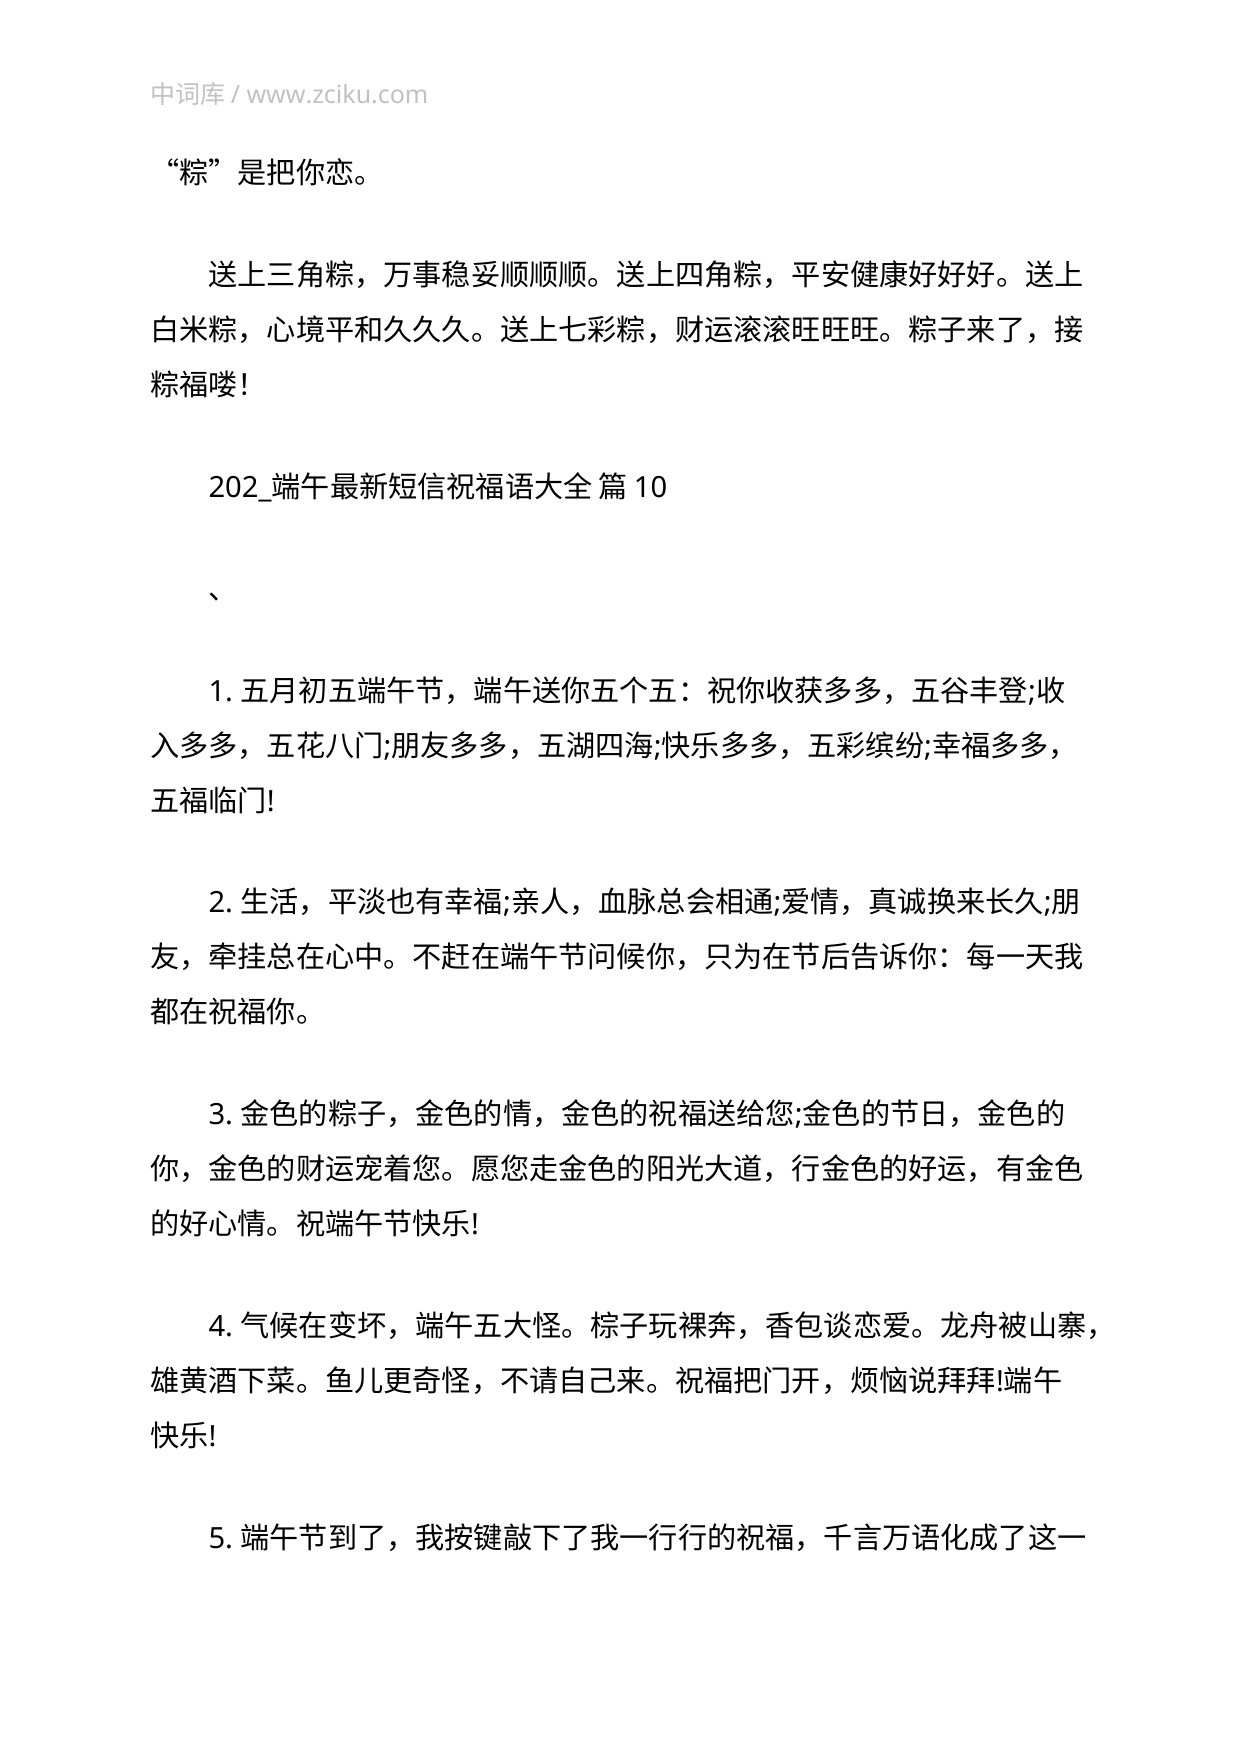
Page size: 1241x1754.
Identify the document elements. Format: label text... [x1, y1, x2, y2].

text 4. 气候在变坏，端午五大怪。棕子玩裸奔，香包谈恋爱。龙舟被山寨，雄黄酒下菜。鱼儿更奇怪，不请自己来。祝福把门开，烦恼说拜拜!端午快乐! [150, 1303, 1090, 1455]
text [150, 1514, 1090, 1557]
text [150, 150, 1090, 192]
text 2. 生活，平淡也有幸福;亲人，血脉总会相通;爱情，真诚换来长久;朋友，牵挂总在心中。不赶在端午节问候你，只为在节后告诉你：每一天我都在祝福你。 [150, 879, 1090, 1031]
text 3. 金色的粽子，金色的情，金色的祝福送给您;金色的节日，金色的你，金色的财运宠着您。愿您走金色的阳光大道，行金色的好运，有金色的好心情。祝端午节快乐! [150, 1091, 1090, 1243]
text 202_端午最新短信祝福语大全 篇10 [150, 463, 1090, 506]
text 送上三角粽，万事稳妥顺顺顺。送上四角粽，平安健康好好好。送上白米粽，心境平和久久久。送上七彩粽，财运滚滚旺旺旺。粽子来了，接粽福喽！ [150, 252, 1090, 404]
text 1. 五月初五端午节，端午送你五个五：祝你收获多多，五谷丰登;收入多多，五花八门;朋友多多，五湖四海;快乐多多，五彩缤纷;幸福多多，五福临门! [150, 667, 1090, 819]
text 、 [150, 565, 1090, 608]
